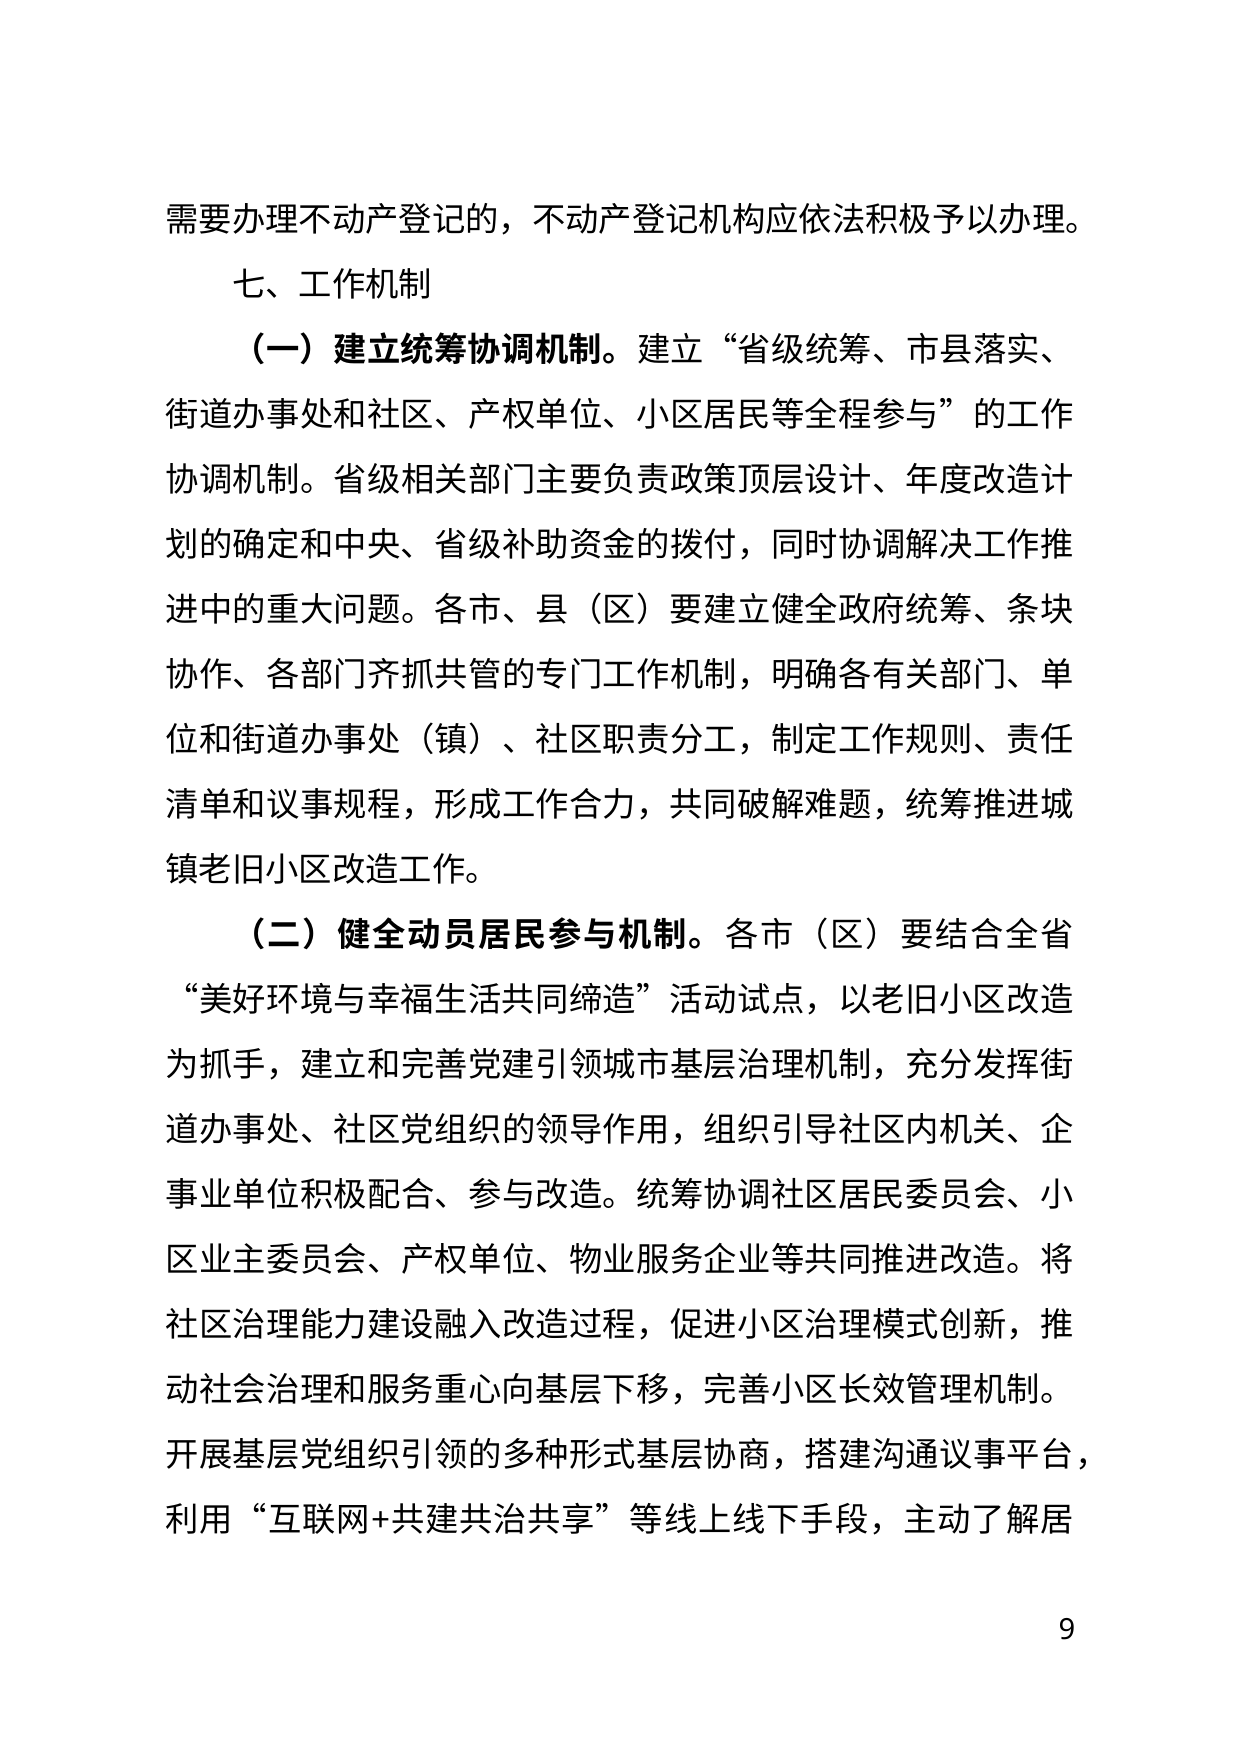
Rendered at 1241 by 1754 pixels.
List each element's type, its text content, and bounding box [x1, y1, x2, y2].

text （一）建立统筹协调机制。建立“省级统筹、市县落实、街道办事处和社区、产权单位、小区居民等全程参与”的工作协调机制。省级相关部门主要负责政策顶层设计、年度改造计划的确定和中央、省级补助资金的拨付，同时协调解决工作推进中的重大问题。各市、县（区）要建立健全政府统筹、条块协作、各部门齐抓共管的专门工作机制，明确各有关部门、单位和街道办事处（镇）、社区职责分工，制定工作规则、责任清单和议事规程，形成工作合力，共同破解难题，统筹推进城镇老旧小区改造工作。 [165, 314, 1075, 899]
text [165, 899, 1075, 1549]
text 七、工作机制 [165, 249, 1075, 314]
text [165, 184, 1075, 249]
